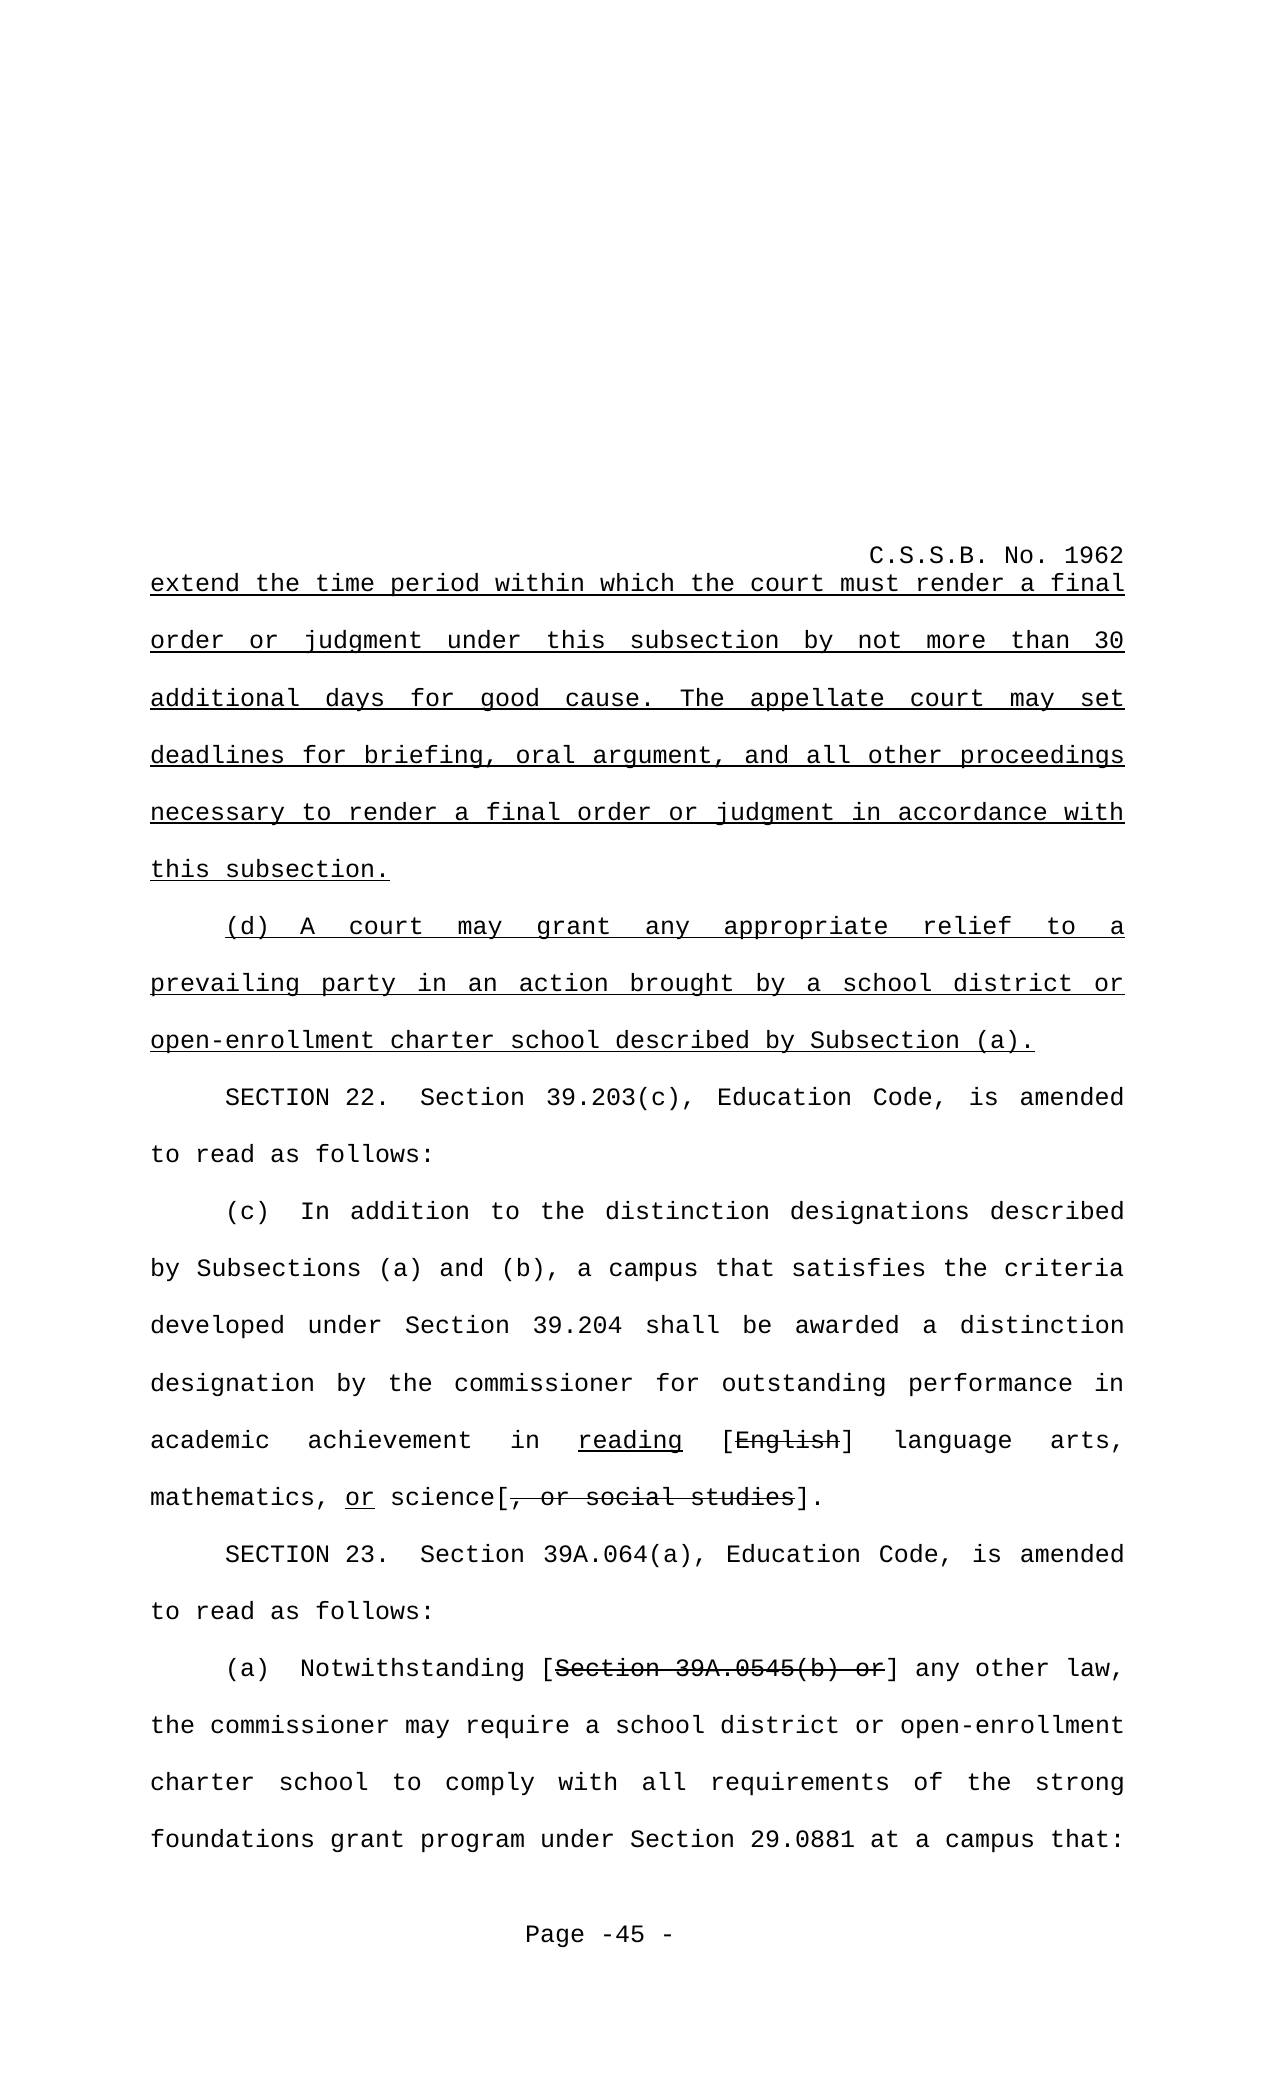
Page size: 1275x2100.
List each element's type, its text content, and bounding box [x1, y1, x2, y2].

text (d) A court may grant any appropriate relief to a prevailing party in an action brought by a school district or open-enrollment charter school described by Subsection (a). [150, 995, 1125, 1056]
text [150, 571, 1125, 594]
text (a) Notwithstanding [Section 39A.0545(b) or] any other law, the commissioner may require a school district or open-enrollment charter school to comply with all requirements of the strong foundations grant program under Section 29.0881 at a campus that: [150, 1655, 1125, 1855]
text SECTION 23. Section 39A.064(a), Education Code, is amended to read as follows: [150, 1541, 1125, 1627]
text SECTION 22. Section 39.203(c), Education Code, is amended to read as follows: [150, 1084, 1125, 1170]
text (c) In addition to the distinction designations described by Subsections (a) and (b), a campus that satisfies the criteria developed under Section 39.204 shall be awarded a distinction designation by the commissioner for outstanding performance in academic achievement in reading [English] language arts, mathematics, or science[, or social studies]. [150, 1199, 1125, 1513]
text (d) A court may grant any appropriate relief to a prevailing party in an action brought by a school district or open-enrollment charter school described by Subsection (a). [150, 913, 1125, 994]
